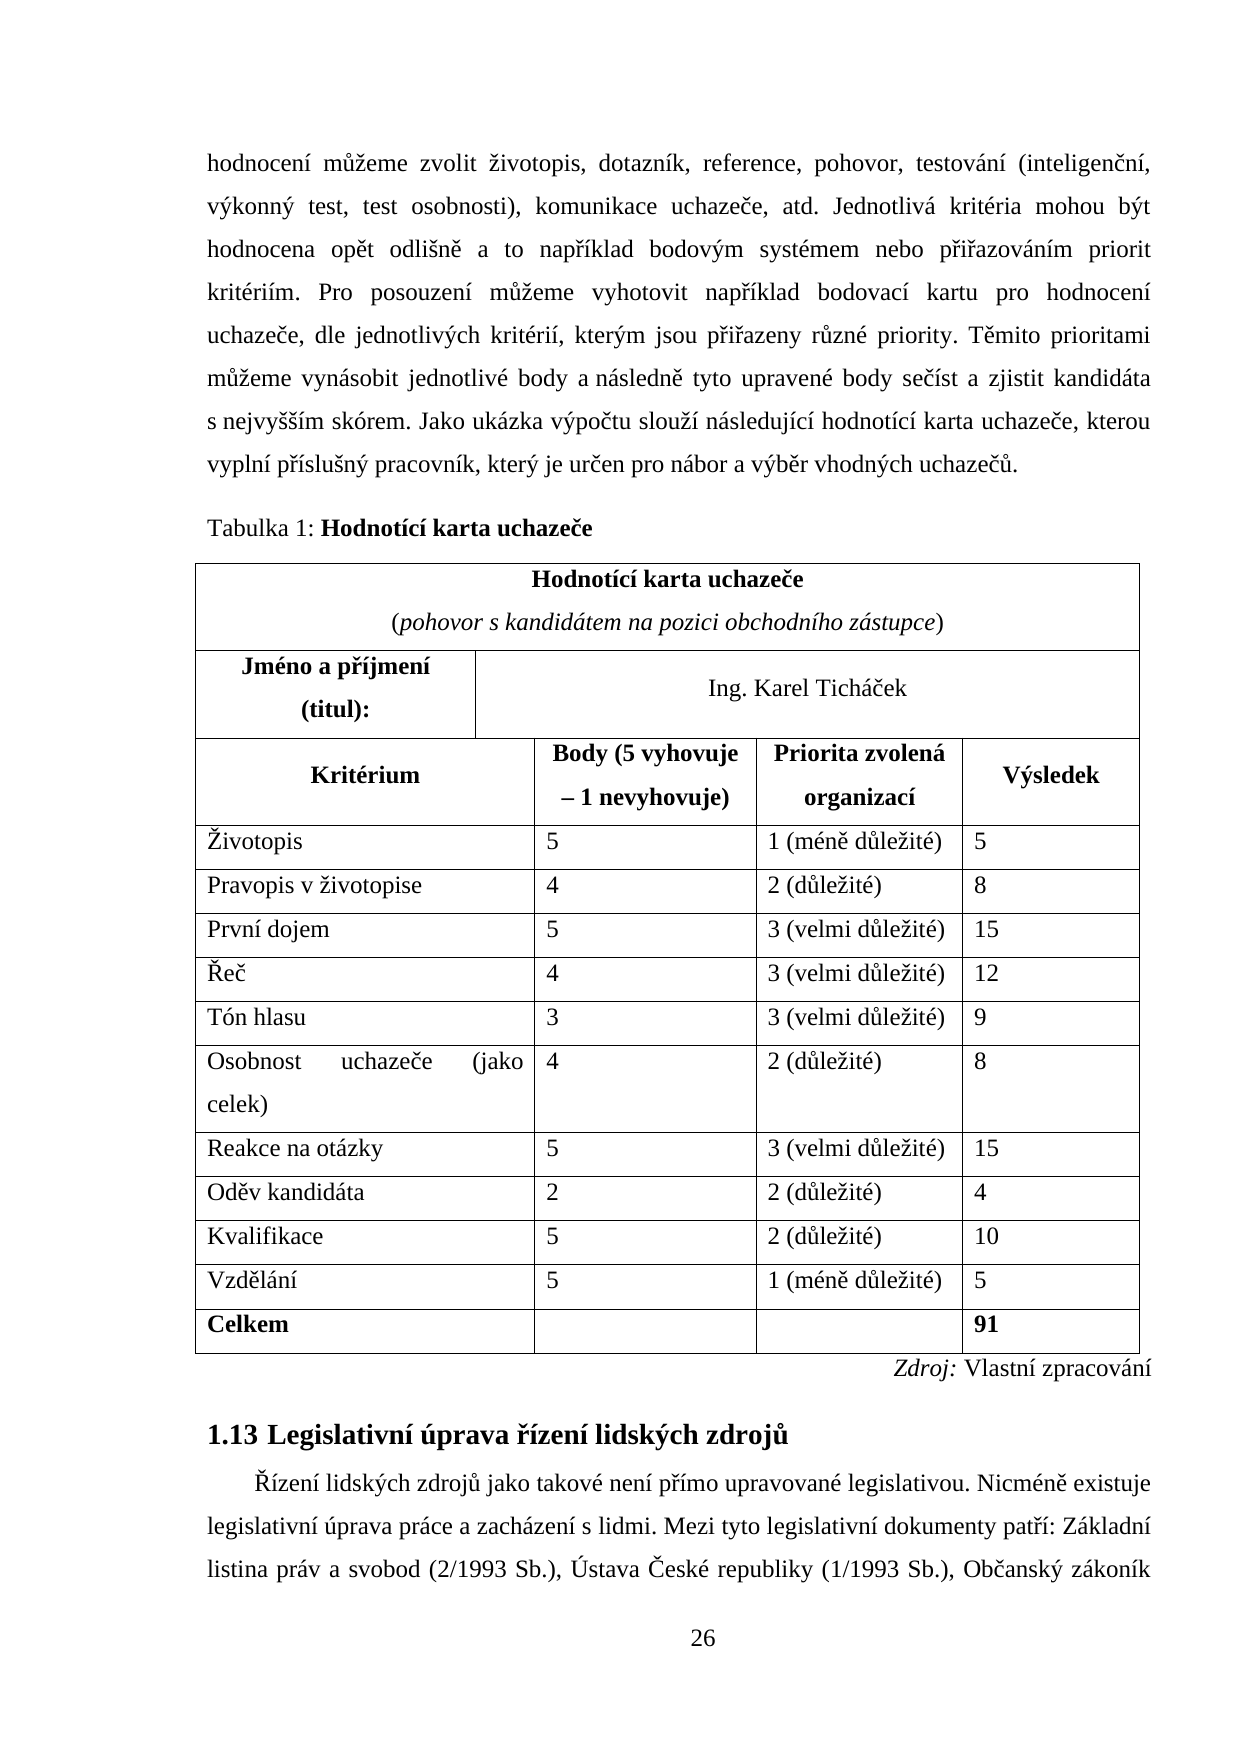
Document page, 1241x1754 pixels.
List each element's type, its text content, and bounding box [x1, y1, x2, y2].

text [207, 148, 1152, 478]
table_cell 8 [963, 870, 1139, 913]
table_cell 3 (velmi důležité) [757, 958, 962, 1001]
table_cell 5 [535, 1133, 756, 1176]
table_cell 4 [535, 1046, 756, 1132]
table_cell Tón hlasu [196, 1002, 534, 1045]
table_header Hodnotící karta uchazeče (pohovor s kandidátem na pozici obchodního zástupce) [196, 564, 1139, 650]
table_cell 5 [963, 1265, 1139, 1308]
table_cell 3 (velmi důležité) [757, 914, 962, 957]
table_cell 9 [963, 1002, 1139, 1045]
table_cell Priorita zvolená organizací [757, 739, 962, 825]
table_cell 5 [535, 1221, 756, 1264]
table_cell 15 [963, 1133, 1139, 1176]
table_cell Výsledek [963, 739, 1139, 825]
table_cell 4 [535, 870, 756, 913]
table_cell Jméno a příjmení (titul): [196, 651, 475, 737]
table_cell 3 (velmi důležité) [757, 1133, 962, 1176]
table_cell [757, 1310, 962, 1352]
table_cell 4 [963, 1177, 1139, 1220]
table_cell Kvalifikace [196, 1221, 534, 1264]
table_cell 1 (méně důležité) [757, 826, 962, 869]
table_cell 3 [535, 1002, 756, 1045]
table_cell První dojem [196, 914, 534, 957]
table_cell 3 (velmi důležité) [757, 1002, 962, 1045]
text Zdroj: Vlastní zpracování [207, 1353, 1152, 1382]
table_cell 5 [535, 1265, 756, 1308]
table_cell Oděv kandidáta [196, 1177, 534, 1220]
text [207, 1468, 1152, 1583]
subtitle Legislativní úprava řízení lidských zdrojů [207, 1417, 1152, 1451]
table_cell Pravopis v životopise [196, 870, 534, 913]
table_cell [535, 1310, 756, 1352]
table_cell 91 [963, 1310, 1139, 1352]
text Tabulka 1: Hodnotící karta uchazeče [207, 513, 1152, 542]
table_cell Kritérium [196, 739, 534, 825]
table_cell 2 (důležité) [757, 1221, 962, 1264]
table_cell 10 [963, 1221, 1139, 1264]
table_cell Ing. Karel Ticháček [476, 651, 1139, 737]
table_cell 5 [535, 826, 756, 869]
table_cell Vzdělání [196, 1265, 534, 1308]
table_cell 2 (důležité) [757, 870, 962, 913]
table_cell 2 [535, 1177, 756, 1220]
table_cell 4 [535, 958, 756, 1001]
table_cell Životopis [196, 826, 534, 869]
table_cell Reakce na otázky [196, 1133, 534, 1176]
table_cell 2 (důležité) [757, 1177, 962, 1220]
table_cell 8 [963, 1046, 1139, 1132]
table_cell 2 (důležité) [757, 1046, 962, 1132]
table_cell 12 [963, 958, 1139, 1001]
table_cell 1 (méně důležité) [757, 1265, 962, 1308]
table_cell 5 [535, 914, 756, 957]
table_cell Body (5 vyhovuje – 1 nevyhovuje) [535, 739, 756, 825]
table_cell 5 [963, 826, 1139, 869]
table_cell 15 [963, 914, 1139, 957]
table_cell Řeč [196, 958, 534, 1001]
table_cell Celkem [196, 1310, 534, 1352]
table_cell Osobnost uchazeče (jako celek) [196, 1046, 534, 1132]
